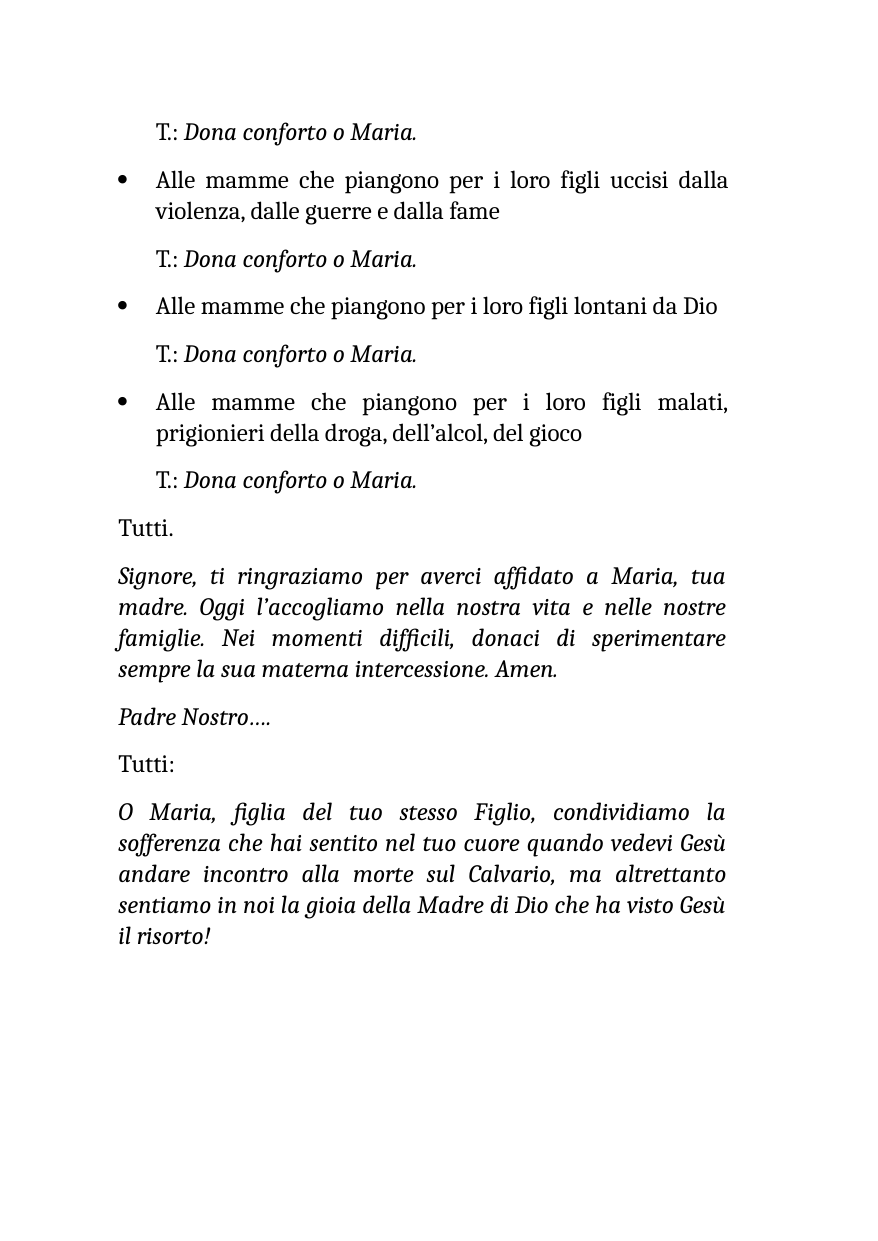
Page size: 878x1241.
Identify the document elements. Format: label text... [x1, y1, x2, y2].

list T.: Dona conforto o Maria. [156, 466, 729, 495]
text O Maria, figlia del tuo stesso Figlio, condividiamo la sofferenza che hai sentito nel tuo cuore quando vedevi Gesù andare incontro alla morte sul Calvario, ma altrettanto sentiamo in noi la gioia della Madre di Dio che ha visto Gesù il risorto! [118, 798, 729, 951]
list Alle mamme che piangono per i loro figli uccisi dalla violenza, dalle guerre e dalla fame [118, 166, 729, 226]
list Alle mamme che piangono per i loro figli lontani da Dio [118, 292, 729, 321]
list T.: Dona conforto o Maria. [156, 340, 729, 369]
list T.: Dona conforto o Maria. [156, 244, 729, 273]
text Tutti. [118, 514, 729, 543]
text Tutti: [118, 750, 729, 779]
list Alle mamme che piangono per i loro figli malati, prigionieri della droga, dell’alcol, del gioco [118, 388, 729, 447]
list T.: Dona conforto o Maria. [156, 118, 729, 147]
text Padre Nostro…. [118, 703, 729, 731]
text Signore, ti ringraziamo per averci affidato a Maria, tua madre. Oggi l’accogliamo nella nostra vita e nelle nostre famiglie. Nei momenti difficili, donaci di sperimentare sempre la sua materna intercessione. Amen. [118, 562, 729, 684]
